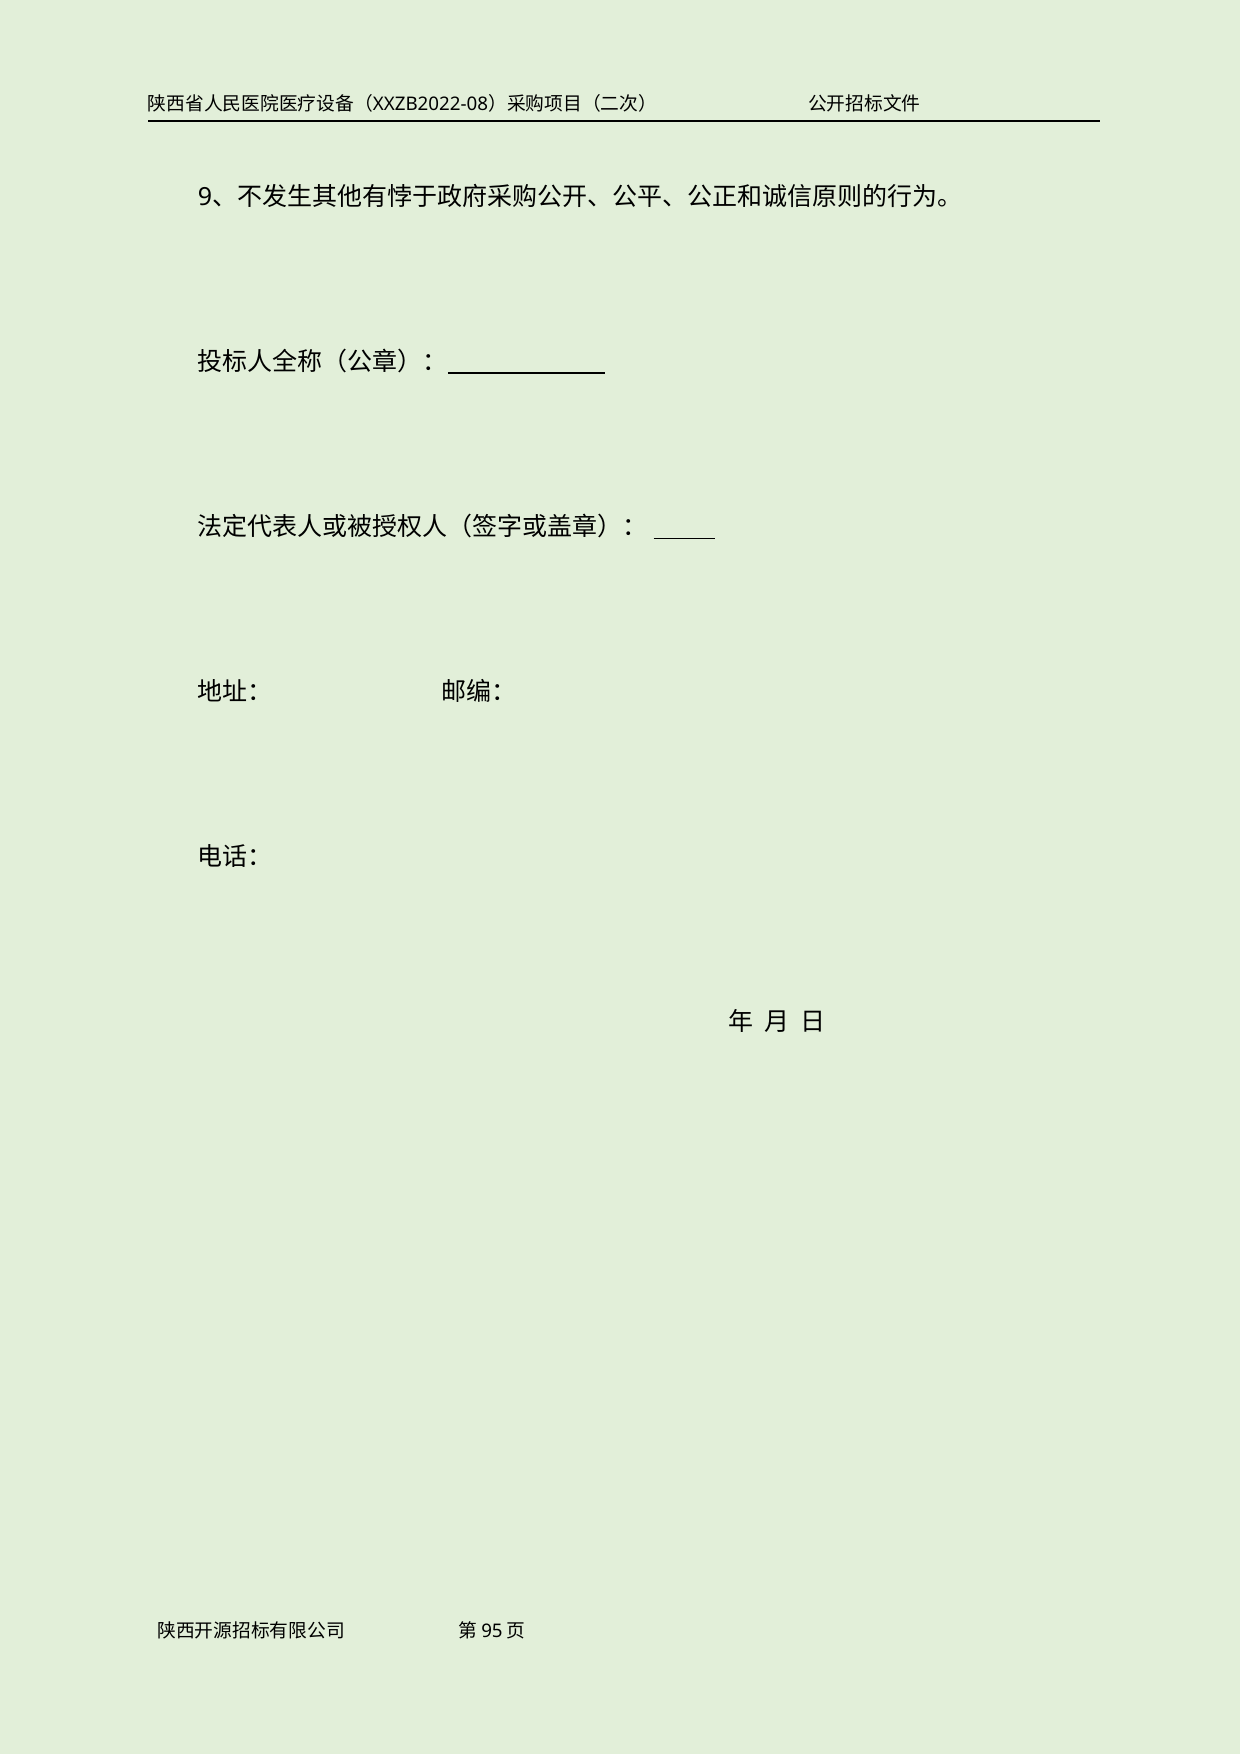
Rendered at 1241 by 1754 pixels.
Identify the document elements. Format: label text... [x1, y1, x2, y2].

text 法定代表人或被授权人（签字或盖章）： [148, 492, 1100, 557]
text 投标人全称（公章）： [148, 327, 1100, 392]
text 电话： [148, 822, 1100, 887]
text 地址： 邮编： [148, 657, 1100, 722]
text 年 月 日 [148, 987, 1050, 1052]
text 9、不发生其他有悖于政府采购公开、公平、公正和诚信原则的行为。 [148, 162, 1100, 227]
